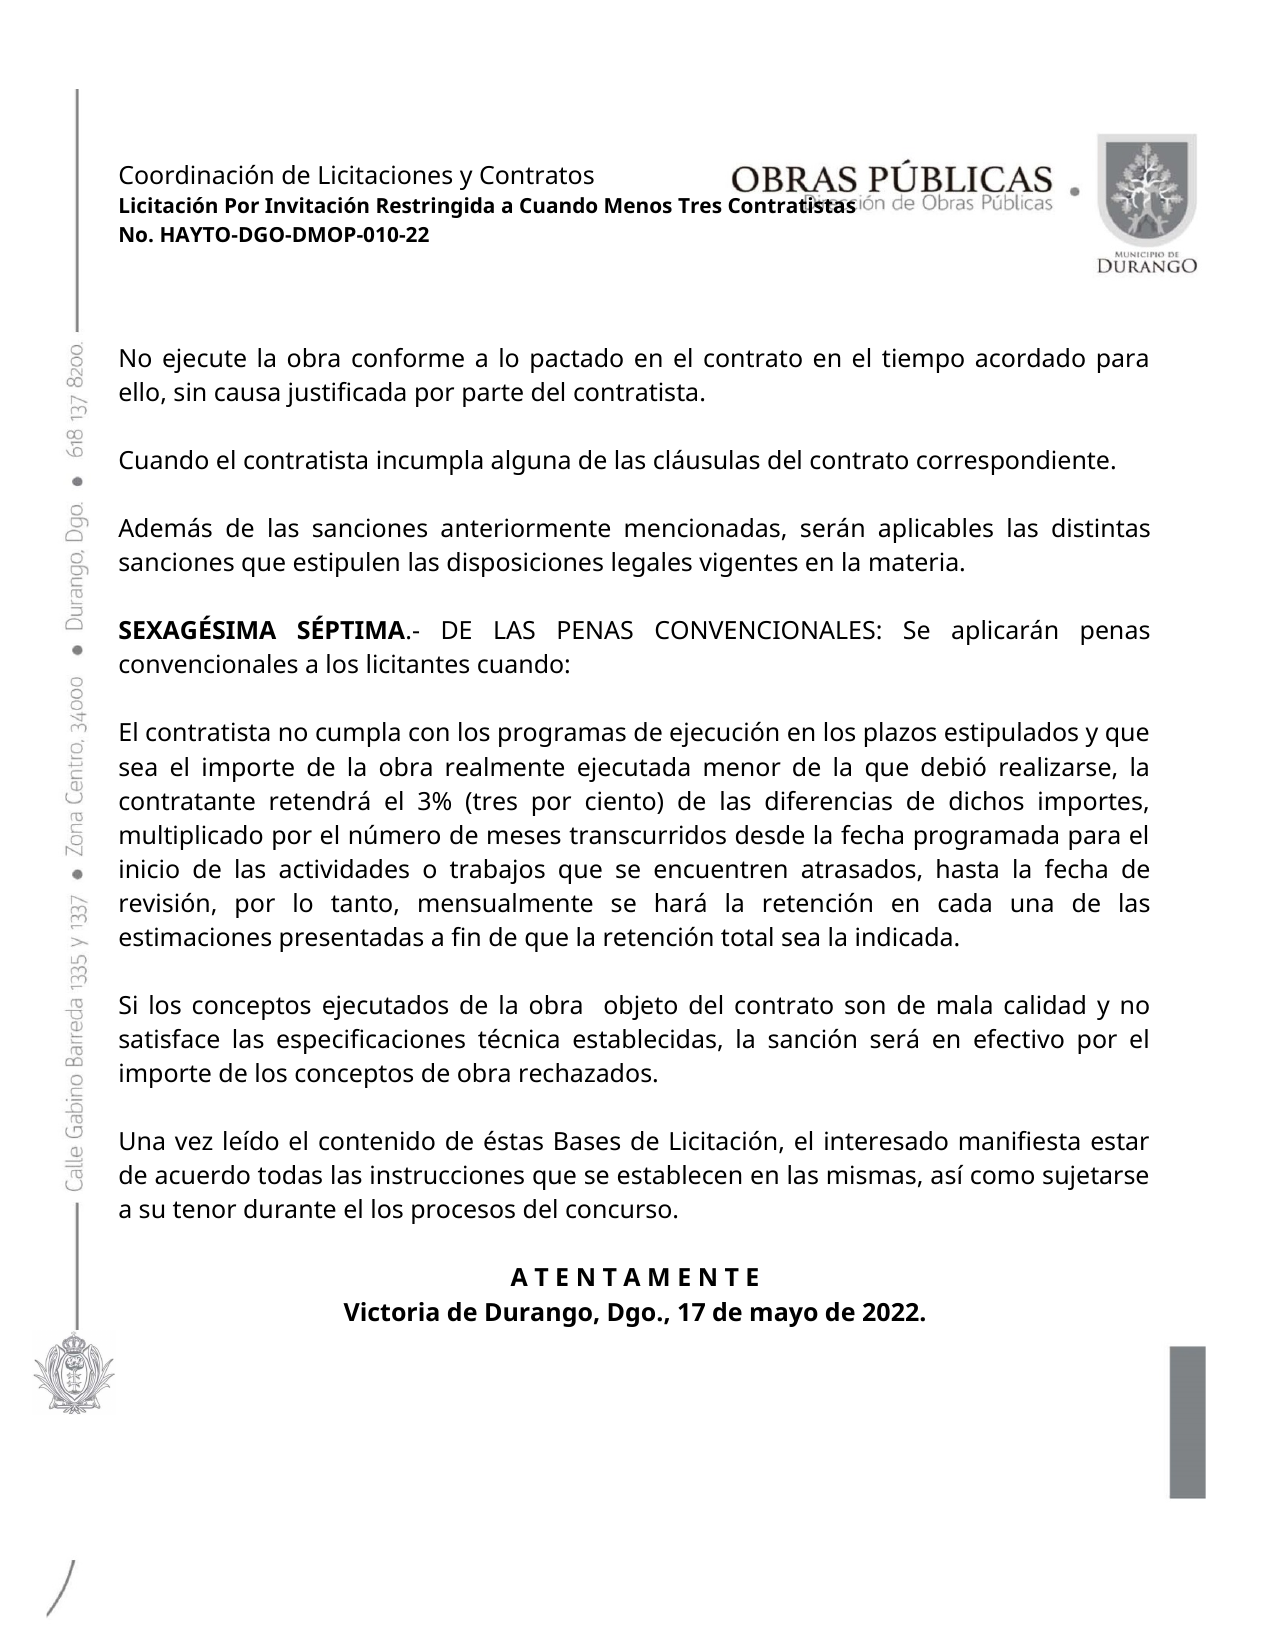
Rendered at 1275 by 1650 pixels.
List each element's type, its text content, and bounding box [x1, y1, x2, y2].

text A T E N T A M E N T E [118, 1260, 1152, 1294]
text El contratista no cumpla con los programas de ejecución en los plazos estipulados y que sea el importe de la obra realmente ejecutada menor de la que debió realizarse, la contratante retendrá el 3% (tres por ciento) de las diferencias de dichos importes, multiplicado por el número de meses transcurridos desde la fecha programada para el inicio de las actividades o trabajos que se encuentren atrasados, hasta la fecha de revisión, por lo tanto, mensualmente se hará la retención en cada una de las estimaciones presentadas a fin de que la retención total sea la indicada. [118, 715, 1152, 953]
text SEXAGÉSIMA SÉPTIMA.- DE LAS PENAS CONVENCIONALES: Se aplicarán penas convencionales a los licitantes cuando: [118, 613, 1152, 681]
text Una vez leído el contenido de éstas Bases de Licitación, el interesado manifiesta estar de acuerdo todas las instrucciones que se establecen en las mismas, así como sujetarse a su tenor durante el los procesos del concurso. [118, 1124, 1152, 1226]
text Si los conceptos ejecutados de la obra objeto del contrato son de mala calidad y no satisface las especificaciones técnica establecidas, la sanción será en efectivo por el importe de los conceptos de obra rechazados. [118, 988, 1152, 1090]
text No ejecute la obra conforme a lo pactado en el contrato en el tiempo acordado para ello, sin causa justificada por parte del contratista. [118, 340, 1152, 408]
text Cuando el contratista incumpla alguna de las cláusulas del contrato correspondiente. [118, 443, 1152, 477]
picture [31, 89, 1206, 1650]
text Victoria de Durango, Dgo., 17 de mayo de 2022. [118, 1294, 1152, 1328]
text Además de las sanciones anteriormente mencionadas, serán aplicables las distintas sanciones que estipulen las disposiciones legales vigentes en la materia. [118, 511, 1152, 579]
